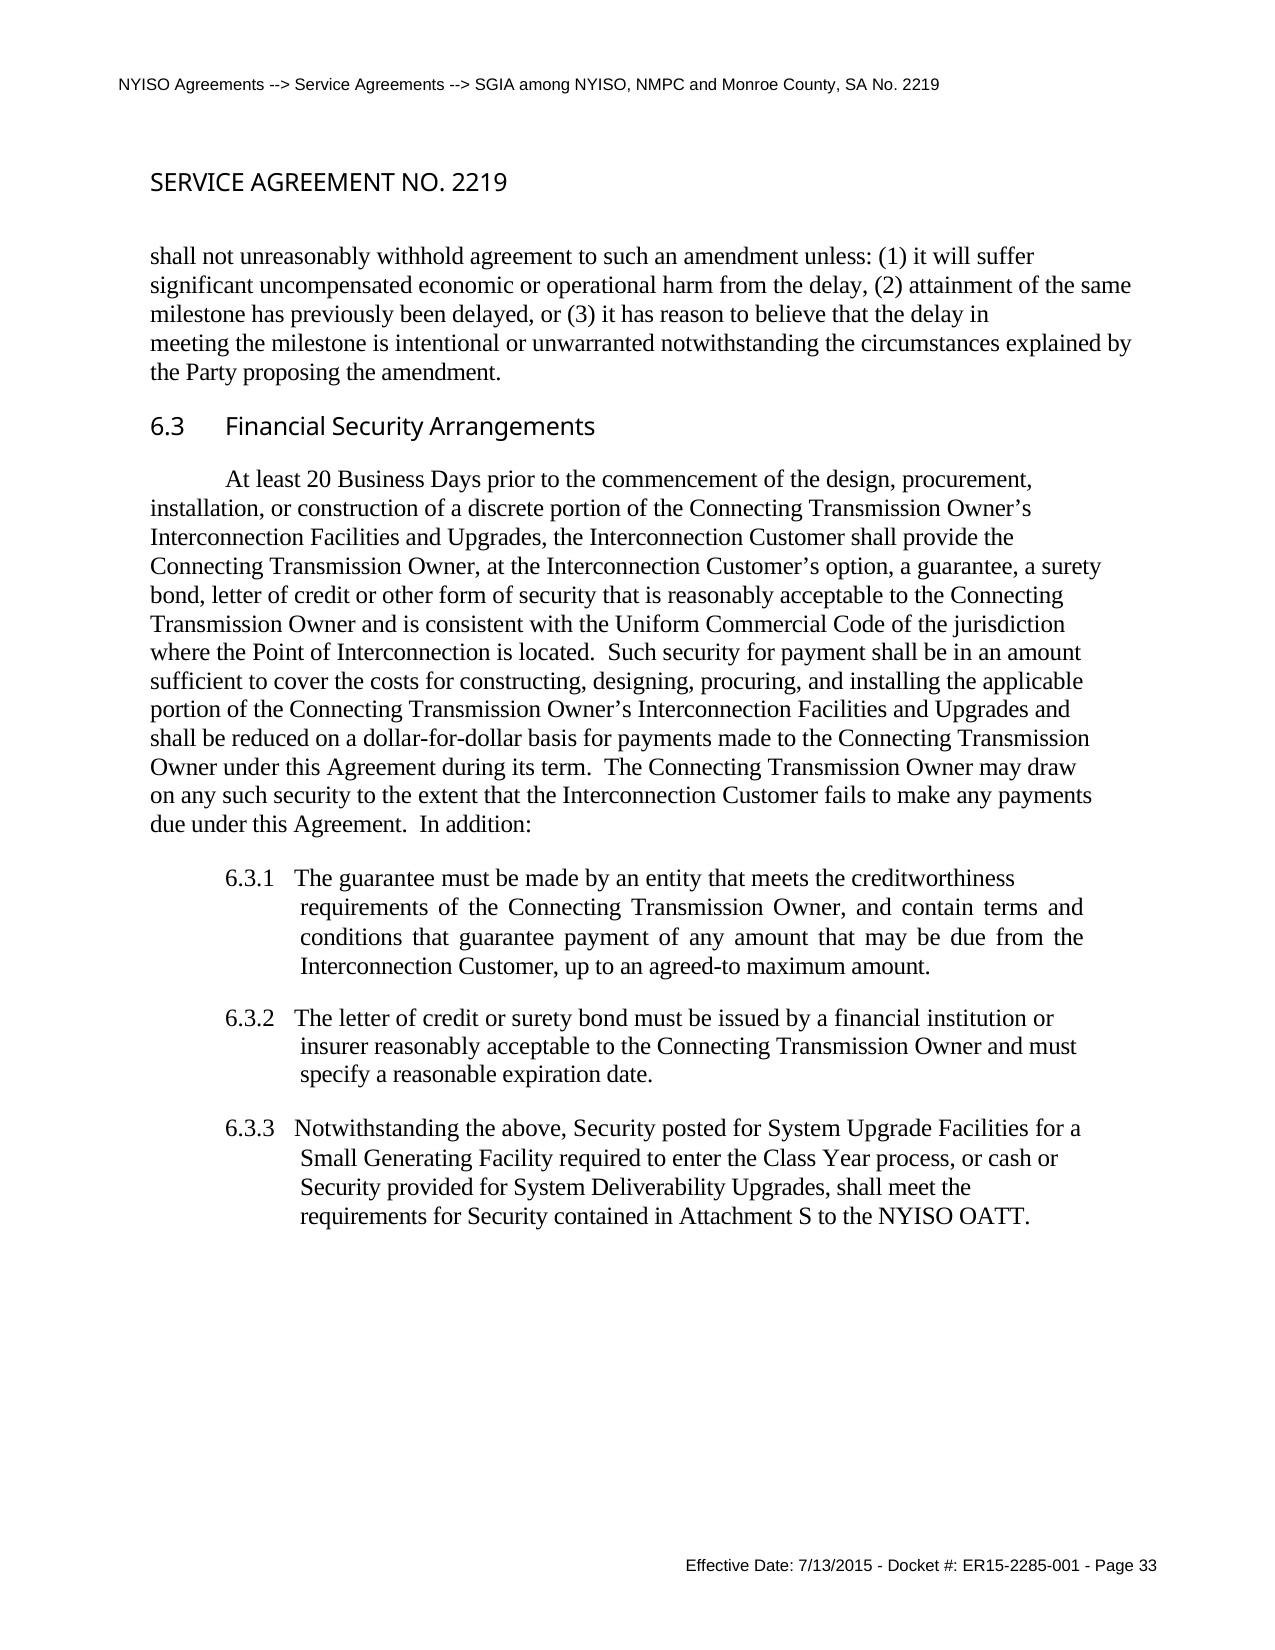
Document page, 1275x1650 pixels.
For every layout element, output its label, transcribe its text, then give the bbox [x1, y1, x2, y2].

text At least 20 Business Days prior to the commencement of the design, procurement, [225, 464, 1275, 493]
text 6.3.1 The guarantee must be made by an entity that meets the creditworthiness [225, 864, 1275, 892]
text shall not unreasonably withhold agreement to such an amendment unless: (1) it will suffer [150, 241, 1275, 270]
text 6.3 Financial Security Arrangements [150, 412, 1275, 441]
text requirements of the Connecting Transmission Owner, and contain terms and conditions that guarantee payment of any amount that may be due from the Interconnection Customer, up to an agreed-to maximum amount. [300, 892, 1084, 980]
text Connecting Transmission Owner, at the Interconnection Customer’s option, a guarantee, a surety bond, letter of credit or other form of security that is reasonably acceptable to the Connecting Transmission Owner and is consistent with the Uniform Commercial Code of the jurisdiction where the Point of Interconnection is located. Such security for payment shall be in an amount sufficient to cover the costs for constructing, designing, procuring, and installing the applicable portion of the Connecting Transmission Owner’s Interconnection Facilities and Upgrades and shall be reduced on a dollar-for-dollar basis for payments made to the Connecting Transmission Owner under this Agreement during its term. The Connecting Transmission Owner may draw on any such security to the extent that the Interconnection Customer fails to make any payments due under this Agreement. In addition: [150, 552, 1141, 838]
text SERVICE AGREEMENT NO. 2219 [150, 168, 1275, 197]
text Interconnection Facilities and Upgrades, the Interconnection Customer shall provide the [150, 522, 1275, 551]
text 6.3.3 Notwithstanding the above, Security posted for System Upgrade Facilities for a Small Generating Facility required to enter the Class Year process, or cash or Security provided for System Deliverability Upgrades, shall meet the requirements for Security contained in Attachment S to the NYISO OATT. [225, 1113, 1115, 1230]
text significant uncompensated economic or operational harm from the delay, (2) attainment of the same milestone has previously been delayed, or (3) it has reason to believe that the delay in meeting the milestone is intentional or unwarranted notwithstanding the circumstances explained by the Party proposing the amendment. [150, 270, 1141, 387]
text installation, or construction of a discrete portion of the Connecting Transmission Owner’s [150, 493, 1275, 522]
text 6.3.2 The letter of credit or surety bond must be issued by a financial institution or insurer reasonably acceptable to the Connecting Transmission Owner and must specify a reasonable expiration date. [225, 1004, 1112, 1088]
